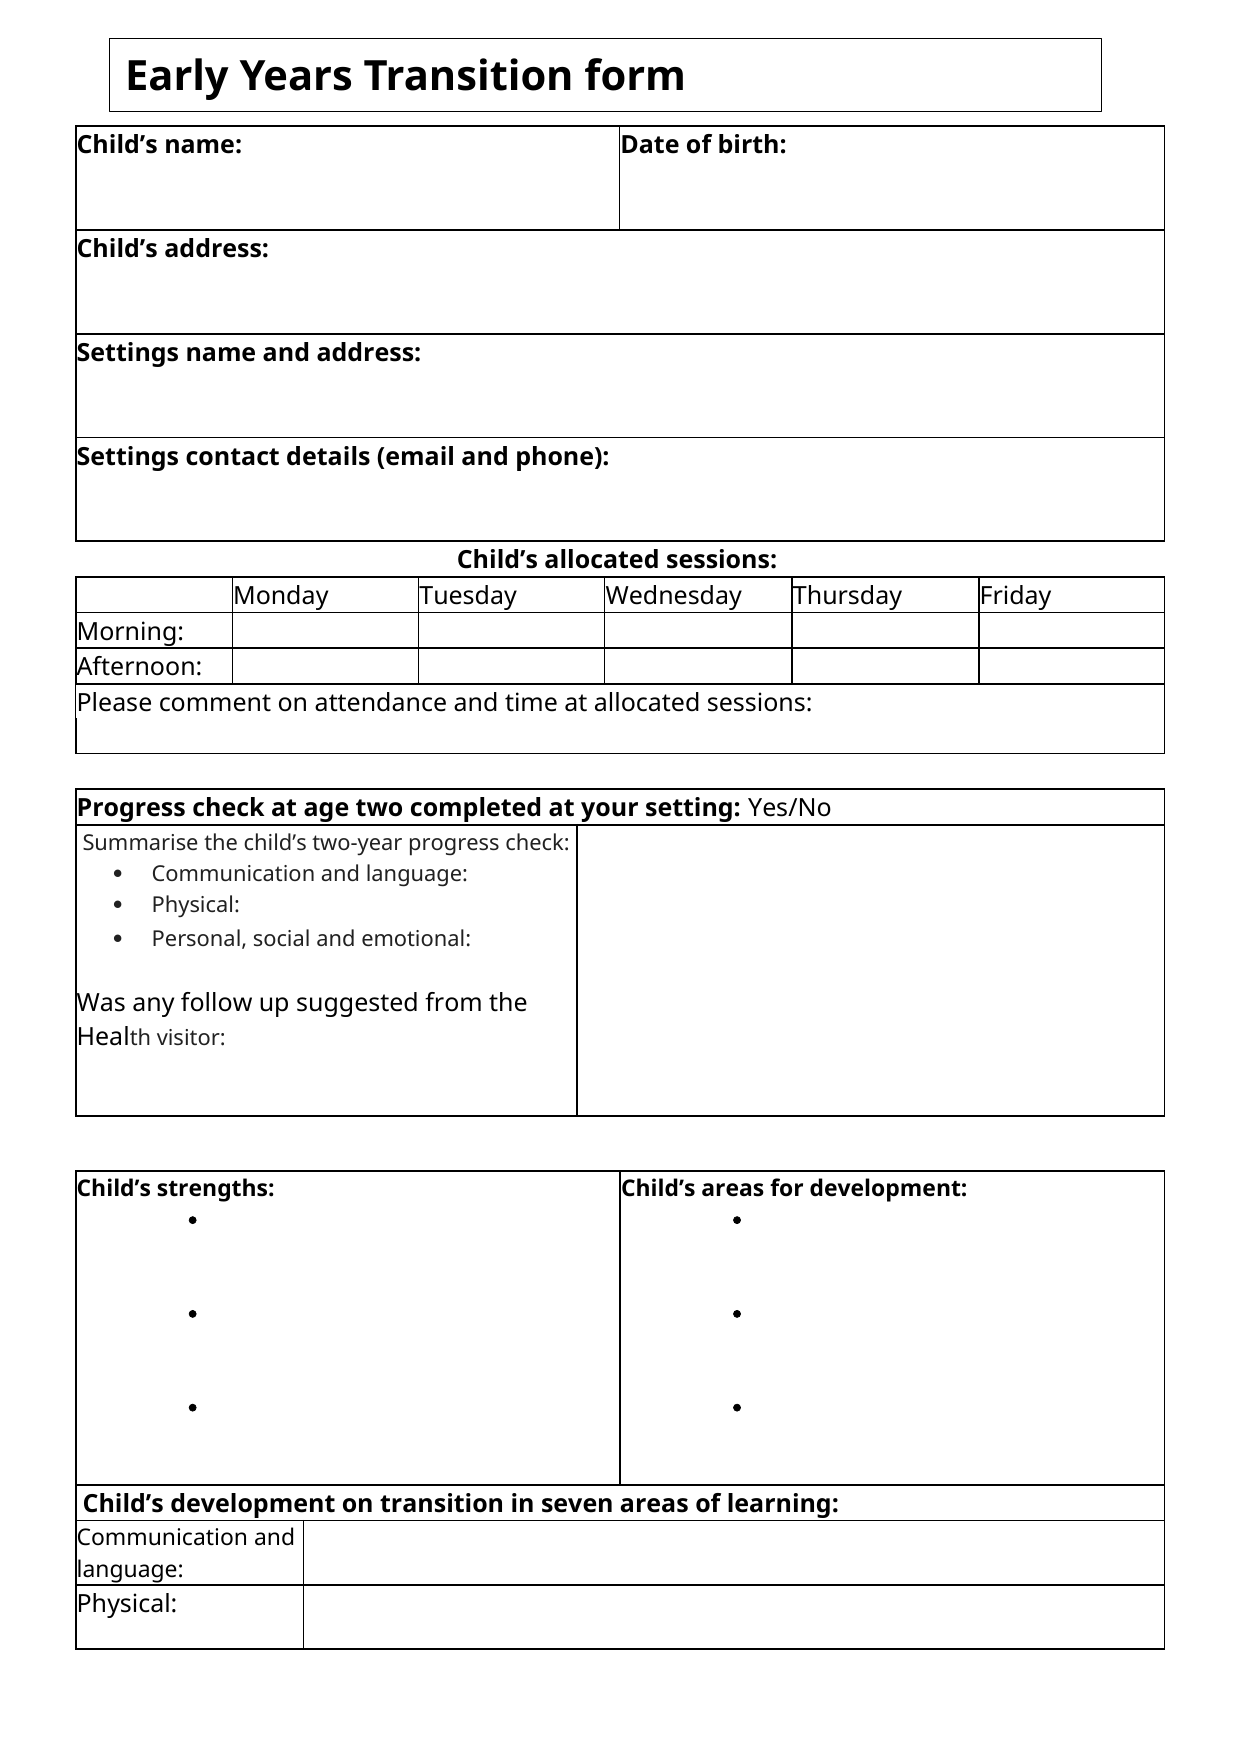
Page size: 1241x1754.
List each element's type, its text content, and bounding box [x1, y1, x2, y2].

table_cell Settings name and address: [77, 335, 1164, 437]
table_cell [605, 613, 791, 647]
table_cell [419, 613, 604, 647]
table_cell [304, 1521, 1164, 1584]
table_header Wednesday [605, 578, 791, 612]
table_header Thursday [793, 578, 978, 612]
table_header [77, 578, 232, 612]
table_header Friday [980, 578, 1164, 612]
table_cell [304, 1586, 1164, 1648]
table_cell [793, 649, 978, 683]
table_cell [419, 649, 604, 683]
table_header Child’s strengths: [77, 1172, 619, 1484]
table_cell Physical: [77, 1586, 303, 1648]
table_cell [578, 826, 1164, 1115]
table_header Tuesday [419, 578, 604, 612]
table_cell Morning: [77, 613, 232, 647]
table_header Monday [233, 578, 418, 612]
table_cell Please comment on attendance and time at allocated sessions: [77, 685, 1164, 753]
table_cell Communication and language: [77, 1521, 303, 1584]
table_cell [233, 613, 418, 647]
table_cell [793, 613, 978, 647]
table_cell [980, 649, 1164, 683]
table_header Child’s name: [77, 127, 619, 229]
table_cell [980, 613, 1164, 647]
table_cell Child’s address: [77, 231, 1164, 333]
table_header Child’s areas for development: [621, 1172, 1164, 1484]
table_cell [605, 649, 791, 683]
table_cell Afternoon: [77, 649, 232, 683]
table_cell Child’s development on transition in seven areas of learning: [77, 1486, 1164, 1520]
table_header Date of birth: [620, 127, 1164, 229]
table_cell [233, 649, 418, 683]
table_cell Settings contact details (email and phone): [77, 438, 1164, 540]
table_header Progress check at age two completed at your setting: Yes/No [77, 790, 1164, 824]
text Child’s allocated sessions: [75, 542, 1165, 576]
